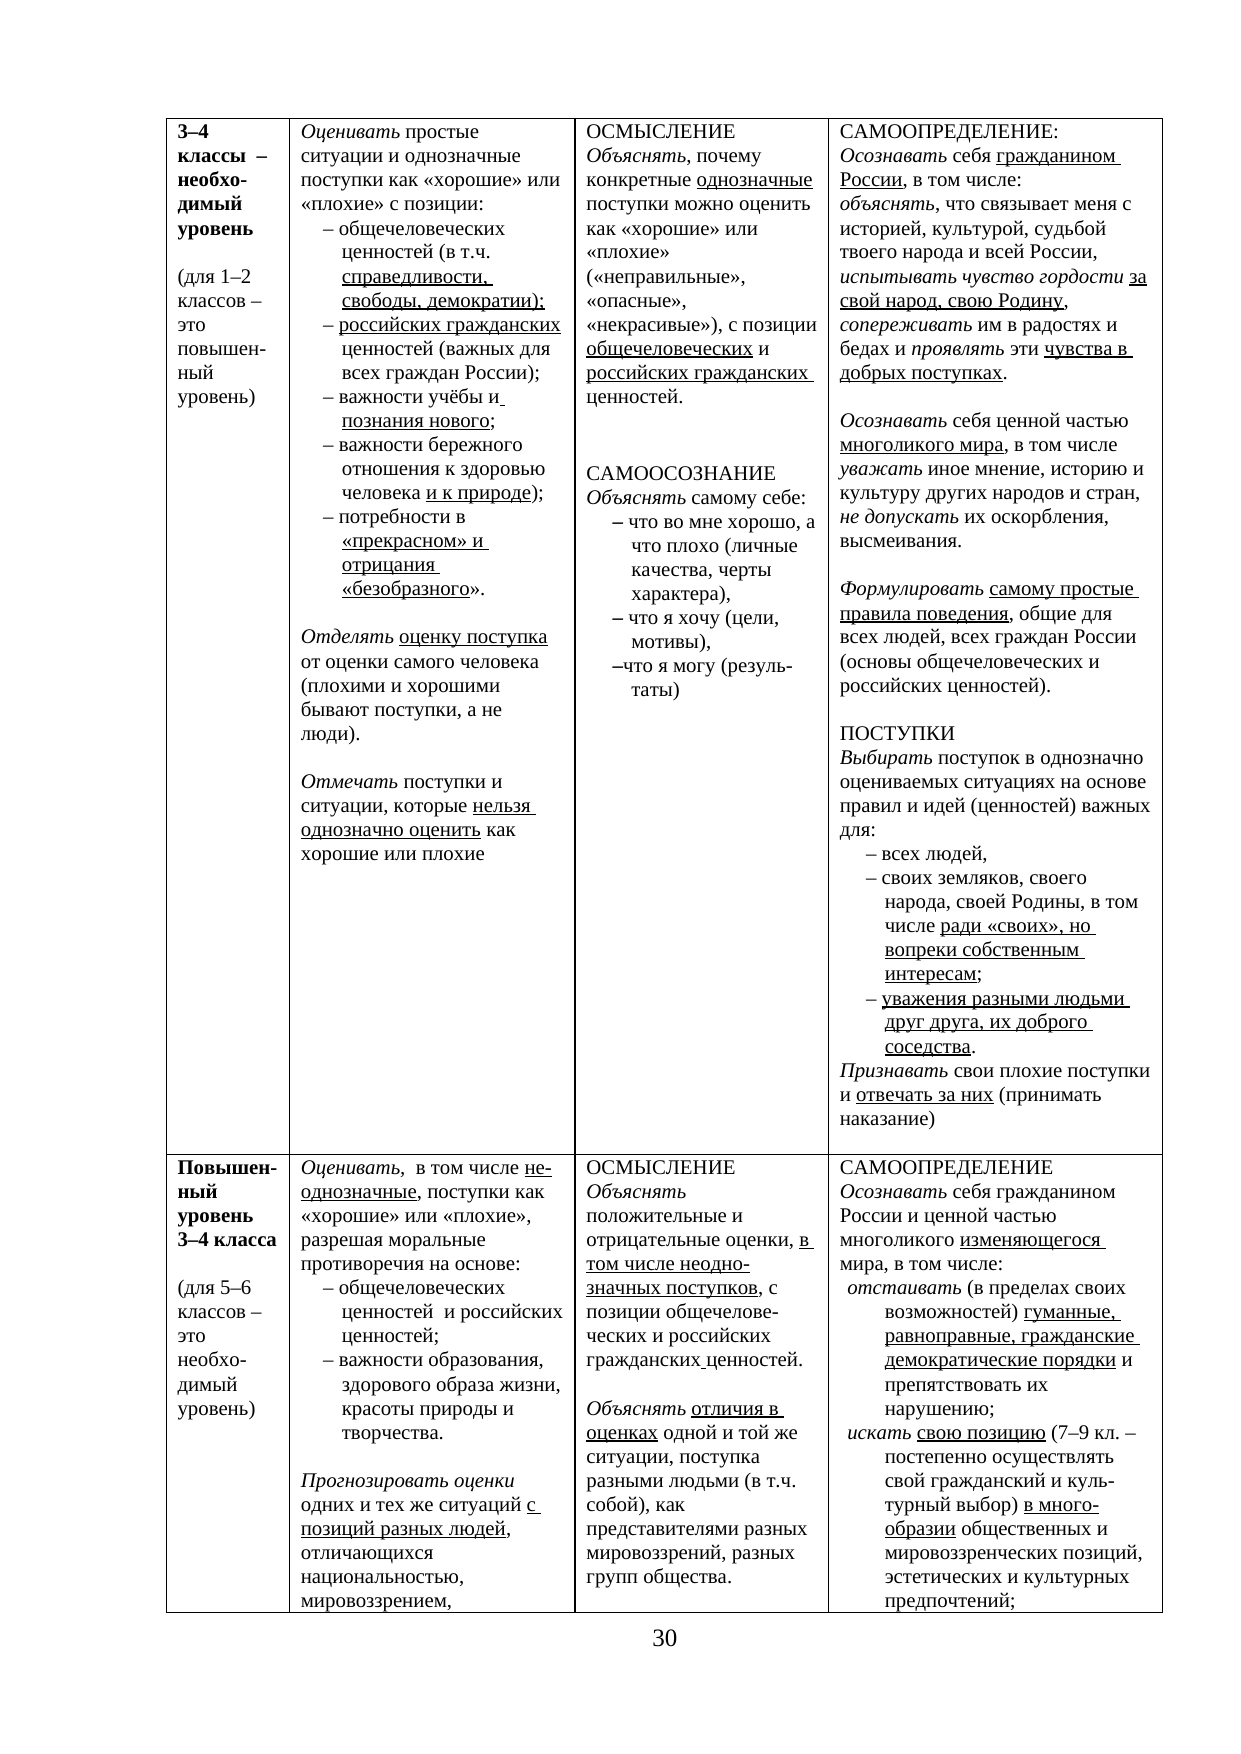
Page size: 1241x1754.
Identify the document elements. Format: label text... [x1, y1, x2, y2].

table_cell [167, 1155, 289, 1612]
table_cell САМООПРЕДЕЛЕНИЕ: Осознавать себя гражданином России, в том числе: объяснять, что связывает меня с историей, культурой, судьбой твоего народа и всей России, испытывать чувство гордости за свой народ, свою Родину, сопереживать им в радостях и бедах и проявлять эти чувства в добрых поступках. Осознавать себя ценной частью многоликого мира, в том числе уважать иное мнение, историю и культуру других народов и стран, не допускать их оскорбления, высмеивания. Формулировать самому простые правила поведения, общие для всех людей, всех граждан России (основы общечеловеческих и российских ценностей). ПОСТУПКИ Выбирать поступок в однозначно оцениваемых ситуациях на основе правил и идей (ценностей) важных для: – всех людей, – своих земляков, своего народа, своей Родины, в том числе ради «своих», но вопреки собственным интересам; – уважения разными людьми друг друга, их доброго соседства. Признавать свои плохие поступки и отвечать за них (принимать наказание) [829, 119, 1162, 1154]
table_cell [290, 1155, 574, 1612]
table_cell ОСМЫСЛЕНИЕ Объяснять, почему конкретные однозначные поступки можно оценить как «хорошие» или «плохие» («неправильные», «опасные», «некрасивые»), с позиции общечеловеческих и российских гражданских ценностей. САМООСОЗНАНИЕ Объяснять самому себе: – что во мне хорошо, а что плохо (личные качества, черты характера), – что я хочу (цели, мотивы), –что я могу (резуль-таты) [576, 119, 828, 1154]
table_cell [829, 1155, 1162, 1612]
table_cell 3–4 классы – необхо-димый уровень (для 1–2 классов – это повышен-ный уровень) [167, 119, 289, 1154]
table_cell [576, 1155, 828, 1612]
table_cell Оценивать простые ситуации и однозначные поступки как «хорошие» или «плохие» с позиции: – общечеловеческих ценностей (в т.ч. справедливости, свободы, демократии); – российских гражданских ценностей (важных для всех граждан России); – важности учёбы и познания нового; – важности бережного отношения к здоровью человека и к природе); – потребности в «прекрасном» и отрицания «безобразного». Отделять оценку поступка от оценки самого человека (плохими и хорошими бывают поступки, а не люди). Отмечать поступки и ситуации, которые нельзя однозначно оценить как хорошие или плохие [290, 119, 574, 1154]
